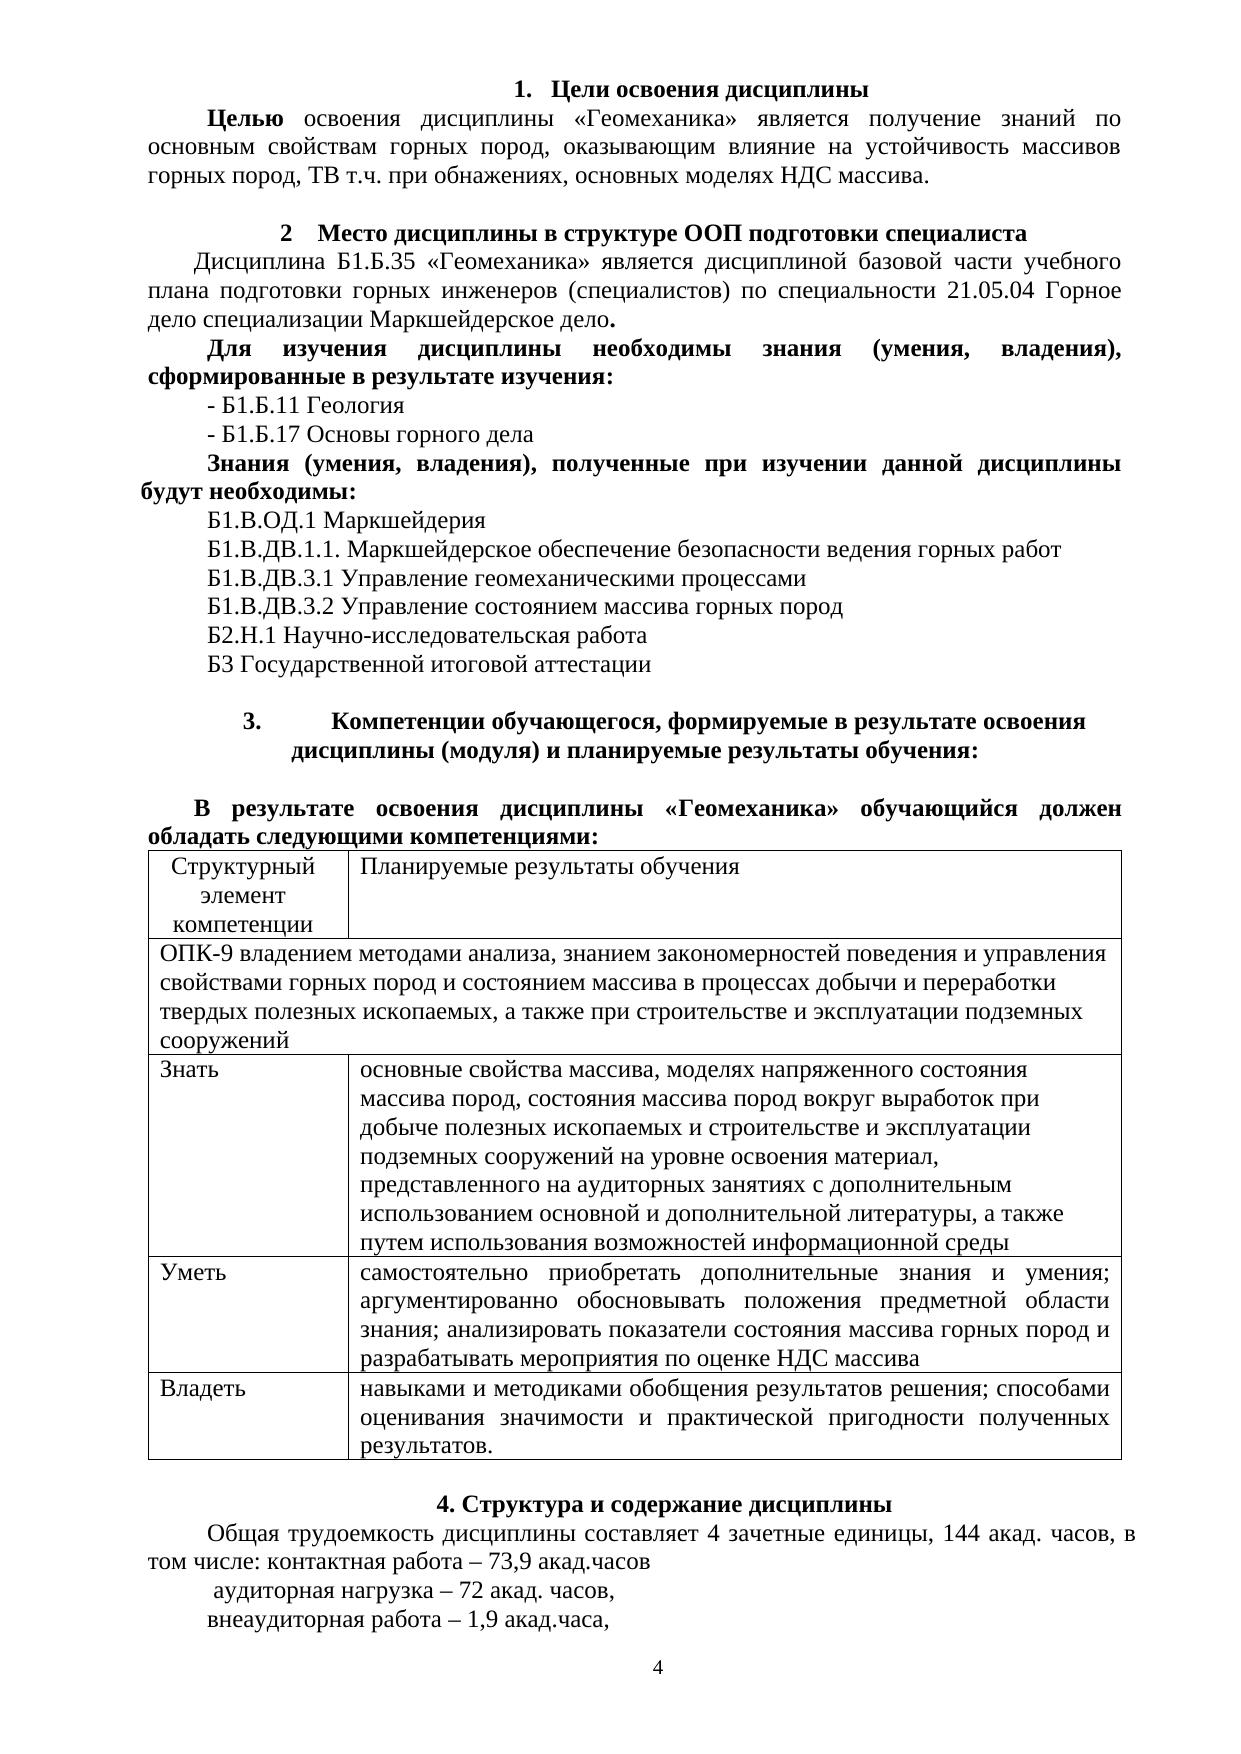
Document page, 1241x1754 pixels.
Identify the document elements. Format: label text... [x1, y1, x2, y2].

text внеаудиторная работа – 1,9 акад.часа, [148, 1604, 1137, 1633]
table_cell навыками и методиками обобщения результатов решения; способами оценивания значимости и практической пригодности полученных результатов. [349, 1373, 1121, 1459]
text - Б1.Б.11 Геология [148, 390, 1122, 419]
table_cell основные свойства массива, моделях напряженного состояния массива пород, состояния массива пород вокруг выработок при добыче полезных ископаемых и строительстве и эксплуатации подземных сооружений на уровне освоения материал, представленного на аудиторных занятиях с дополнительным использованием основной и дополнительной литературы, а также путем использования возможностей информационной среды [349, 1055, 1121, 1256]
list Место дисциплины в структуре ООП подготовки специалиста [185, 218, 1122, 246]
text Б1.В.ДВ.1.1. Маркшейдерское обеспечение безопасности ведения горных работ [148, 534, 1122, 563]
text - Б1.Б.17 Основы горного дела [148, 419, 1122, 448]
table_cell самостоятельно приобретать дополнительные знания и умения; аргументированно обосновывать положения предметной области знания; анализировать показатели состояния массива горных пород и разрабатывать мероприятия по оценке НДС массива [349, 1257, 1121, 1372]
text Б1.В.ДВ.3.1 Управление геомеханическими процессами [148, 563, 1122, 591]
table_cell Знать [149, 1055, 348, 1256]
list Компетенции обучающегося, формируемые в результате освоения дисциплины (модуля) и планируемые результаты обучения: [148, 706, 1122, 764]
table_cell Владеть [149, 1373, 348, 1459]
text Целью освоения дисциплины «Геомеханика» является получение знаний по основным свойствам горных пород, оказывающим влияние на устойчивость массивов горных пород, ТВ т.ч. при обнажениях, основных моделях НДС массива. [148, 103, 1122, 189]
table_cell ОПК-9 владением методами анализа, знанием закономерностей поведения и управления свойствами горных пород и состоянием массива в процессах добычи и переработки твердых полезных ископаемых, а также при строительстве и эксплуатации подземных сооружений [149, 939, 1121, 1053]
text В результате освоения дисциплины «Геомеханика» обучающийся должен обладать следующими компетенциями: [148, 793, 1122, 850]
text Дисциплина Б1.Б.35 «Геомеханика» является дисциплиной базовой части учебного плана подготовки горных инженеров (специалистов) по специальности 21.05.04 Горное дело специализации Маркшейдерское дело. [148, 246, 1122, 333]
text Общая трудоемкость дисциплины составляет 4 зачетные единицы, 144 акад. часов, в том числе: контактная работа – 73,9 акад.часов [148, 1518, 1137, 1575]
text Для изучения дисциплины необходимы знания (умения, владения), сформированные в результате изучения: [148, 333, 1122, 390]
table_header Структурный элемент компетенции [149, 851, 348, 937]
text Знания (умения, владения), полученные при изучении данной дисциплины будут необходимы: [140, 448, 1122, 505]
text Б2.Н.1 Научно-исследовательская работа [148, 620, 1122, 649]
table_header Планируемые результаты обучения [349, 851, 1121, 937]
table_cell Уметь [149, 1257, 348, 1372]
text Б1.В.ОД.1 Маркшейдерия [148, 505, 1122, 534]
text 4. Структура и содержание дисциплины [148, 1489, 1122, 1518]
text Б1.В.ДВ.3.2 Управление состоянием массива горных пород [148, 591, 1122, 620]
text Б3 Государственной итоговой аттестации [140, 649, 1122, 678]
text аудиторная нагрузка – 72 акад. часов, [148, 1575, 1137, 1604]
list Цели освоения дисциплины [260, 74, 1122, 103]
